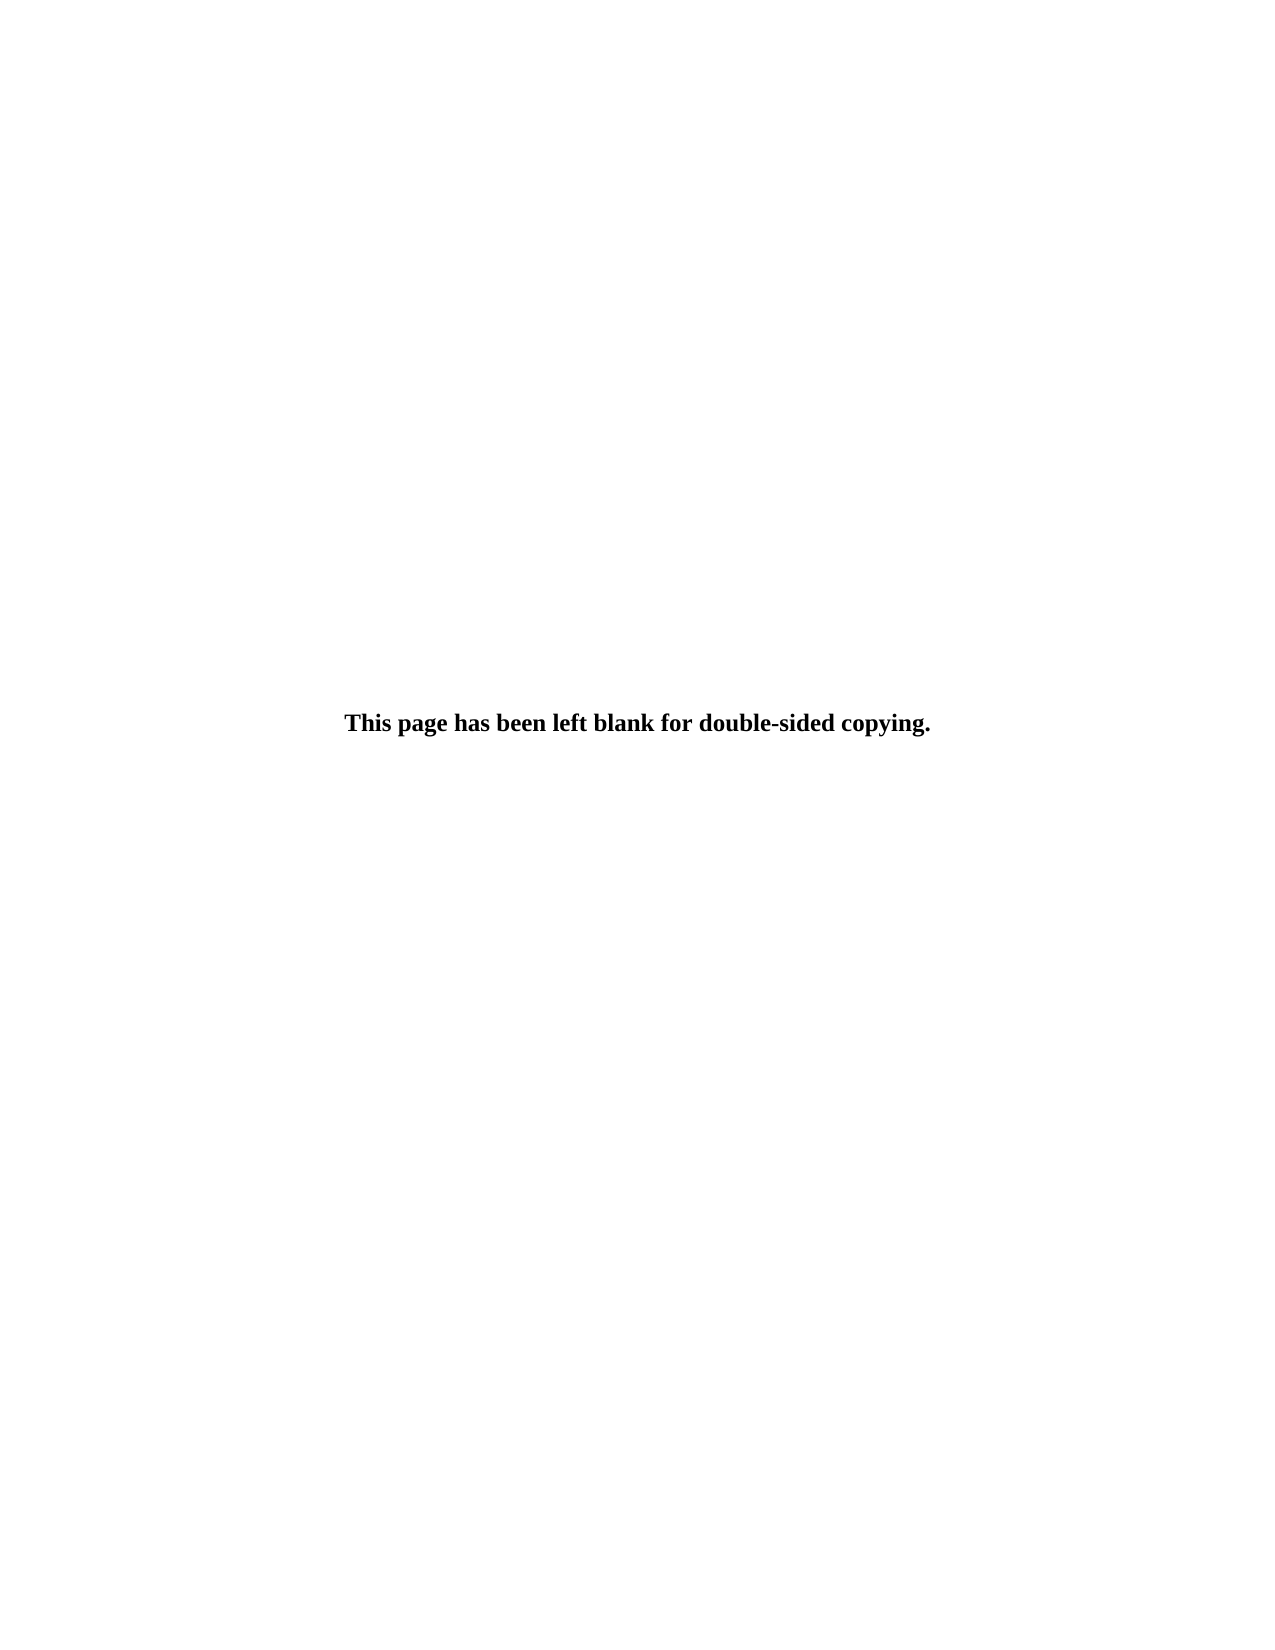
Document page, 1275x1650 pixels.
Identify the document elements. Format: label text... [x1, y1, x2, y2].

text This page has been left blank for double-sided copying. [150, 708, 1125, 736]
